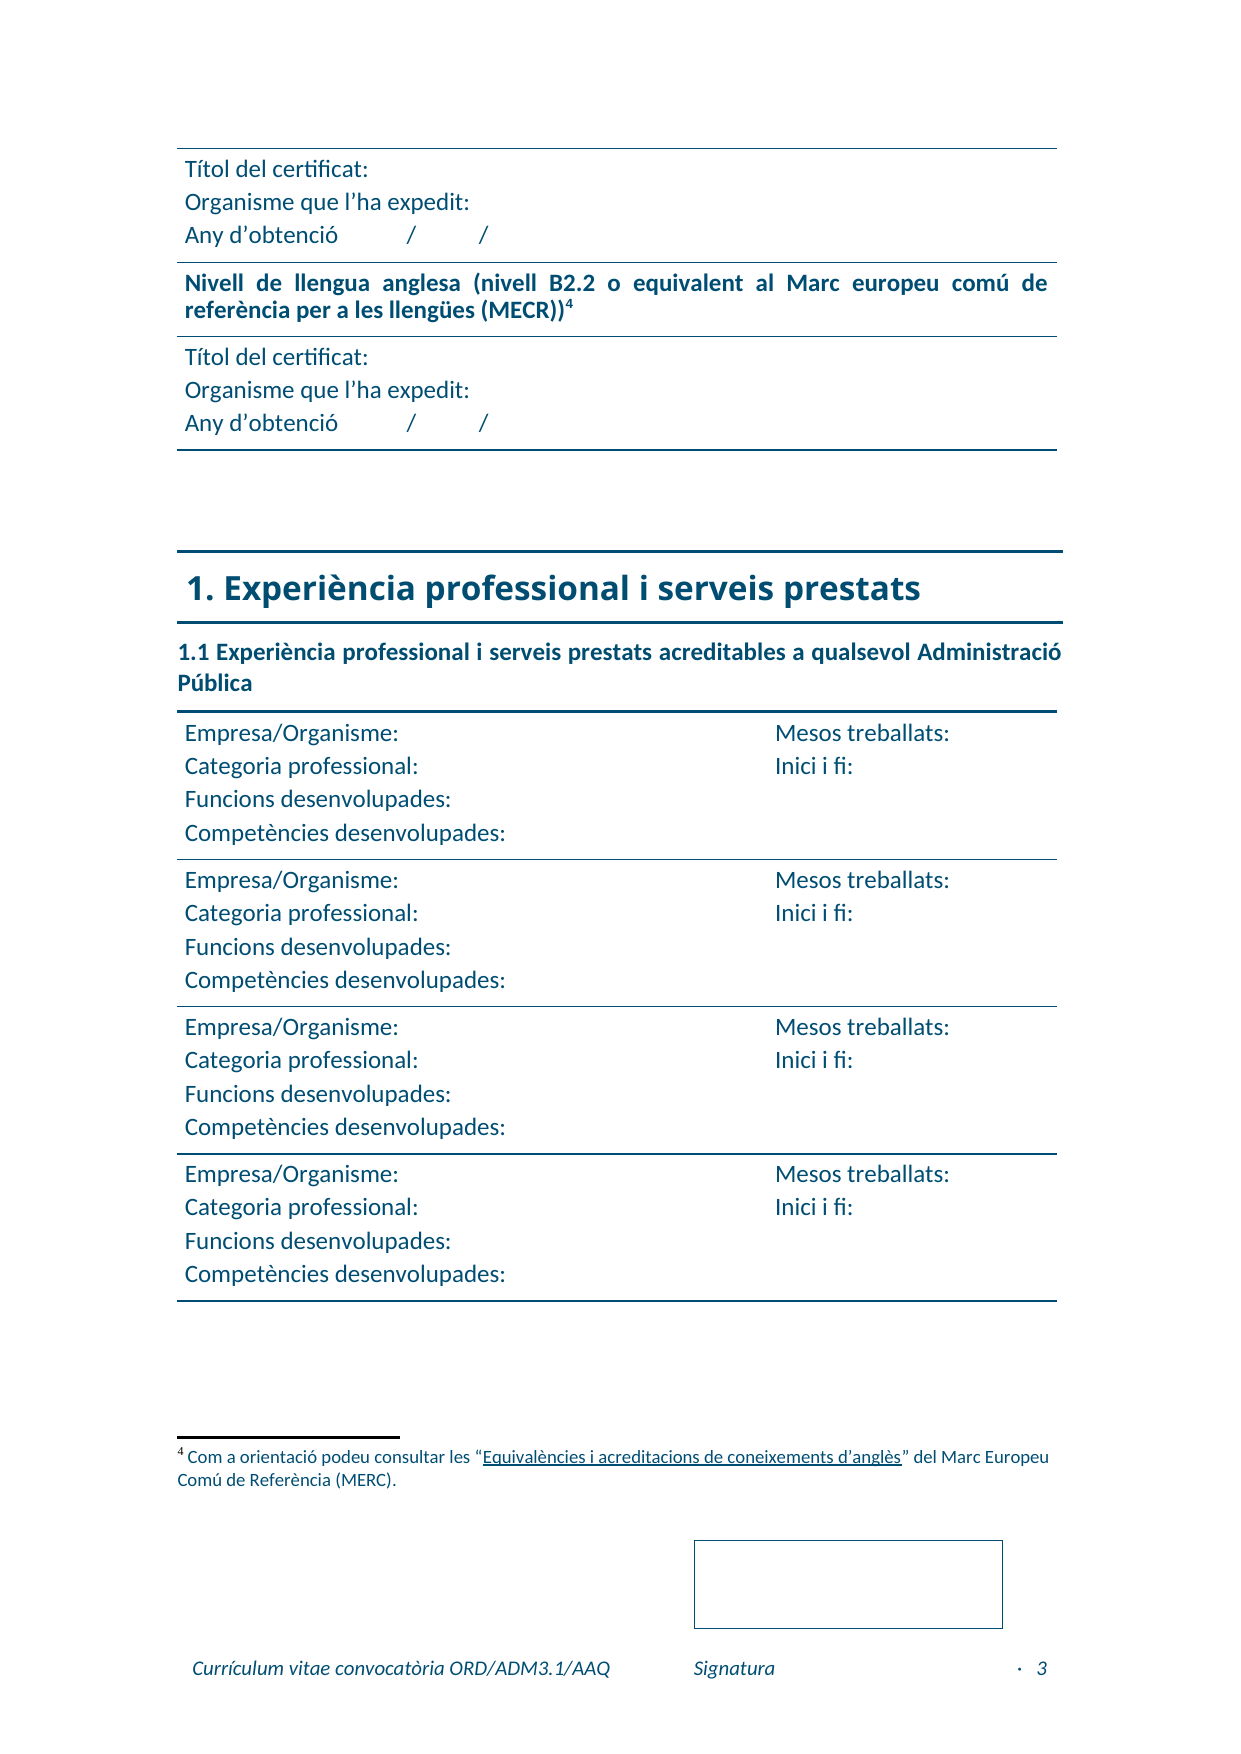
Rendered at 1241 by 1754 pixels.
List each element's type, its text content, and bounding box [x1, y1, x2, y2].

table_cell Empresa/Organisme: Categoria professional: Funcions desenvolupades: Competències desenvolupades: [177, 1155, 768, 1300]
table_cell Títol del certificat: Organisme que l’ha expedit: Any d’obtenció / / [177, 337, 1057, 449]
table_header Empresa/Organisme: Categoria professional: Funcions desenvolupades: Competències desenvolupades: [177, 713, 768, 859]
picture [483, 1451, 489, 1463]
subtitle 1. Experiència professional i serveis prestats [177, 553, 1063, 621]
table_cell Mesos treballats: Inici i fi: [768, 1155, 1057, 1300]
table_cell Títol del certificat: Organisme que l’ha expedit: Any d’obtenció / / [177, 149, 1057, 261]
table_cell Nivell de llengua anglesa (nivell B2.2 o equivalent al Marc europeu comú de referència per a les llengües (MECR)) [177, 263, 1057, 336]
picture [985, 1451, 991, 1463]
table_cell Mesos treballats: Inici i fi: [768, 860, 1057, 1006]
table_cell Empresa/Organisme: Categoria professional: Funcions desenvolupades: Competències desenvolupades: [177, 860, 768, 1006]
subtitle 1.1 Experiència professional i serveis prestats acreditables a qualsevol Administració Pública [177, 637, 1063, 698]
table_cell Mesos treballats: Inici i fi: [768, 1007, 1057, 1153]
table_header Mesos treballats: Inici i fi: [768, 713, 1057, 859]
table_cell Empresa/Organisme: Categoria professional: Funcions desenvolupades: Competències desenvolupades: [177, 1007, 768, 1153]
